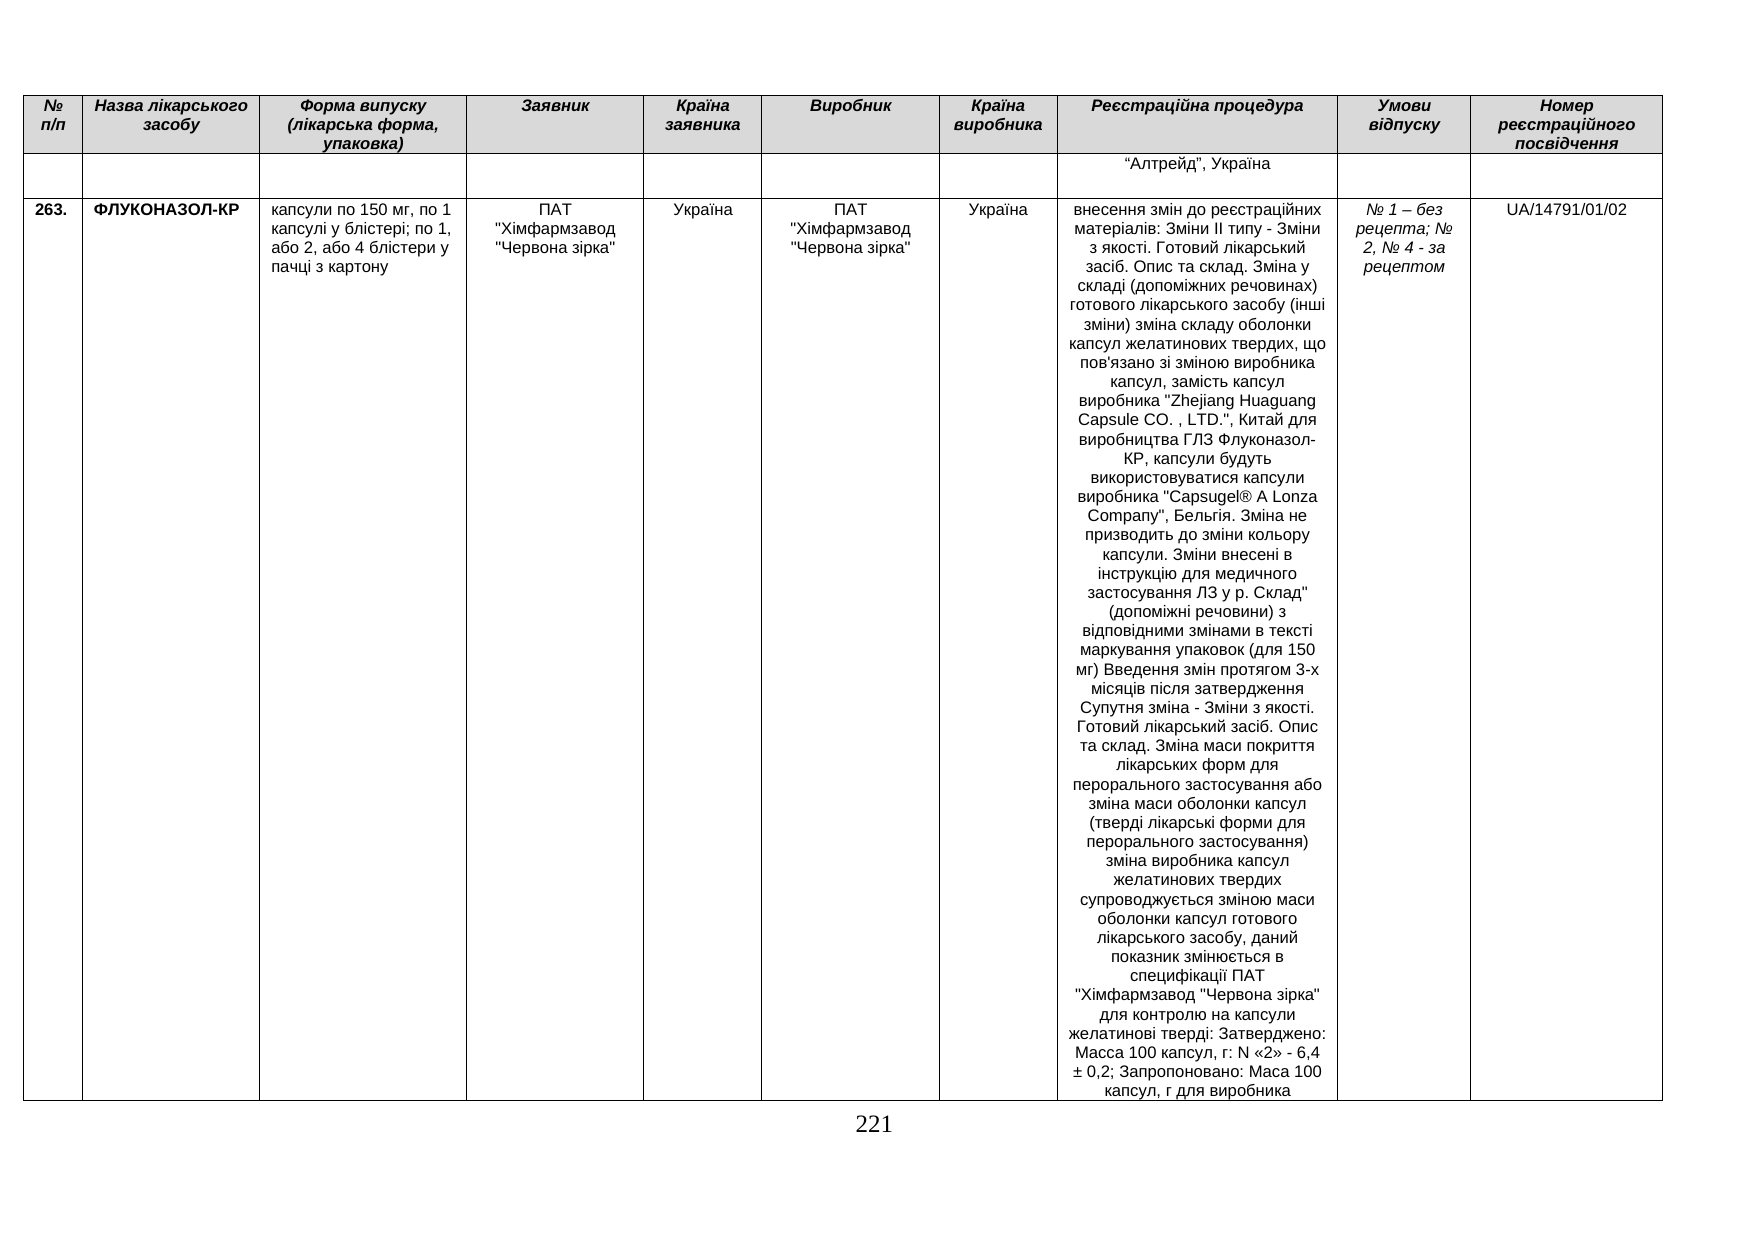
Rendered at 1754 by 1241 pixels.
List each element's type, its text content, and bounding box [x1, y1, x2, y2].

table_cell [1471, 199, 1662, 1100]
table_header Реєстраційна процедура [1058, 96, 1337, 153]
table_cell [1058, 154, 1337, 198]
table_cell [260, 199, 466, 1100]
table_header Умови відпуску [1338, 96, 1470, 153]
table_header № п/п [24, 96, 82, 153]
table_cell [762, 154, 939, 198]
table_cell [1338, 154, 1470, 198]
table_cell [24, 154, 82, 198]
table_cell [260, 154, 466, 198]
table_header Країна виробника [940, 96, 1057, 153]
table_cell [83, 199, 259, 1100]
table_header Форма випуску (лікарська форма, упаковка) [260, 96, 466, 153]
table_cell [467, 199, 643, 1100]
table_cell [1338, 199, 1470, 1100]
table_header Номер реєстраційного посвідчення [1471, 96, 1662, 153]
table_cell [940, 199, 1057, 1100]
table_header Виробник [762, 96, 939, 153]
table_header Країна заявника [644, 96, 761, 153]
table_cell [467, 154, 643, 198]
table_header Заявник [467, 96, 643, 153]
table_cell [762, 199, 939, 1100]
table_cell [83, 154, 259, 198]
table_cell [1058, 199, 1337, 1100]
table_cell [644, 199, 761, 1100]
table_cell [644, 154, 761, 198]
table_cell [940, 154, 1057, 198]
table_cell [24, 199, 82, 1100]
table_header Назва лікарського засобу [83, 96, 259, 153]
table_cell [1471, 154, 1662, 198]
